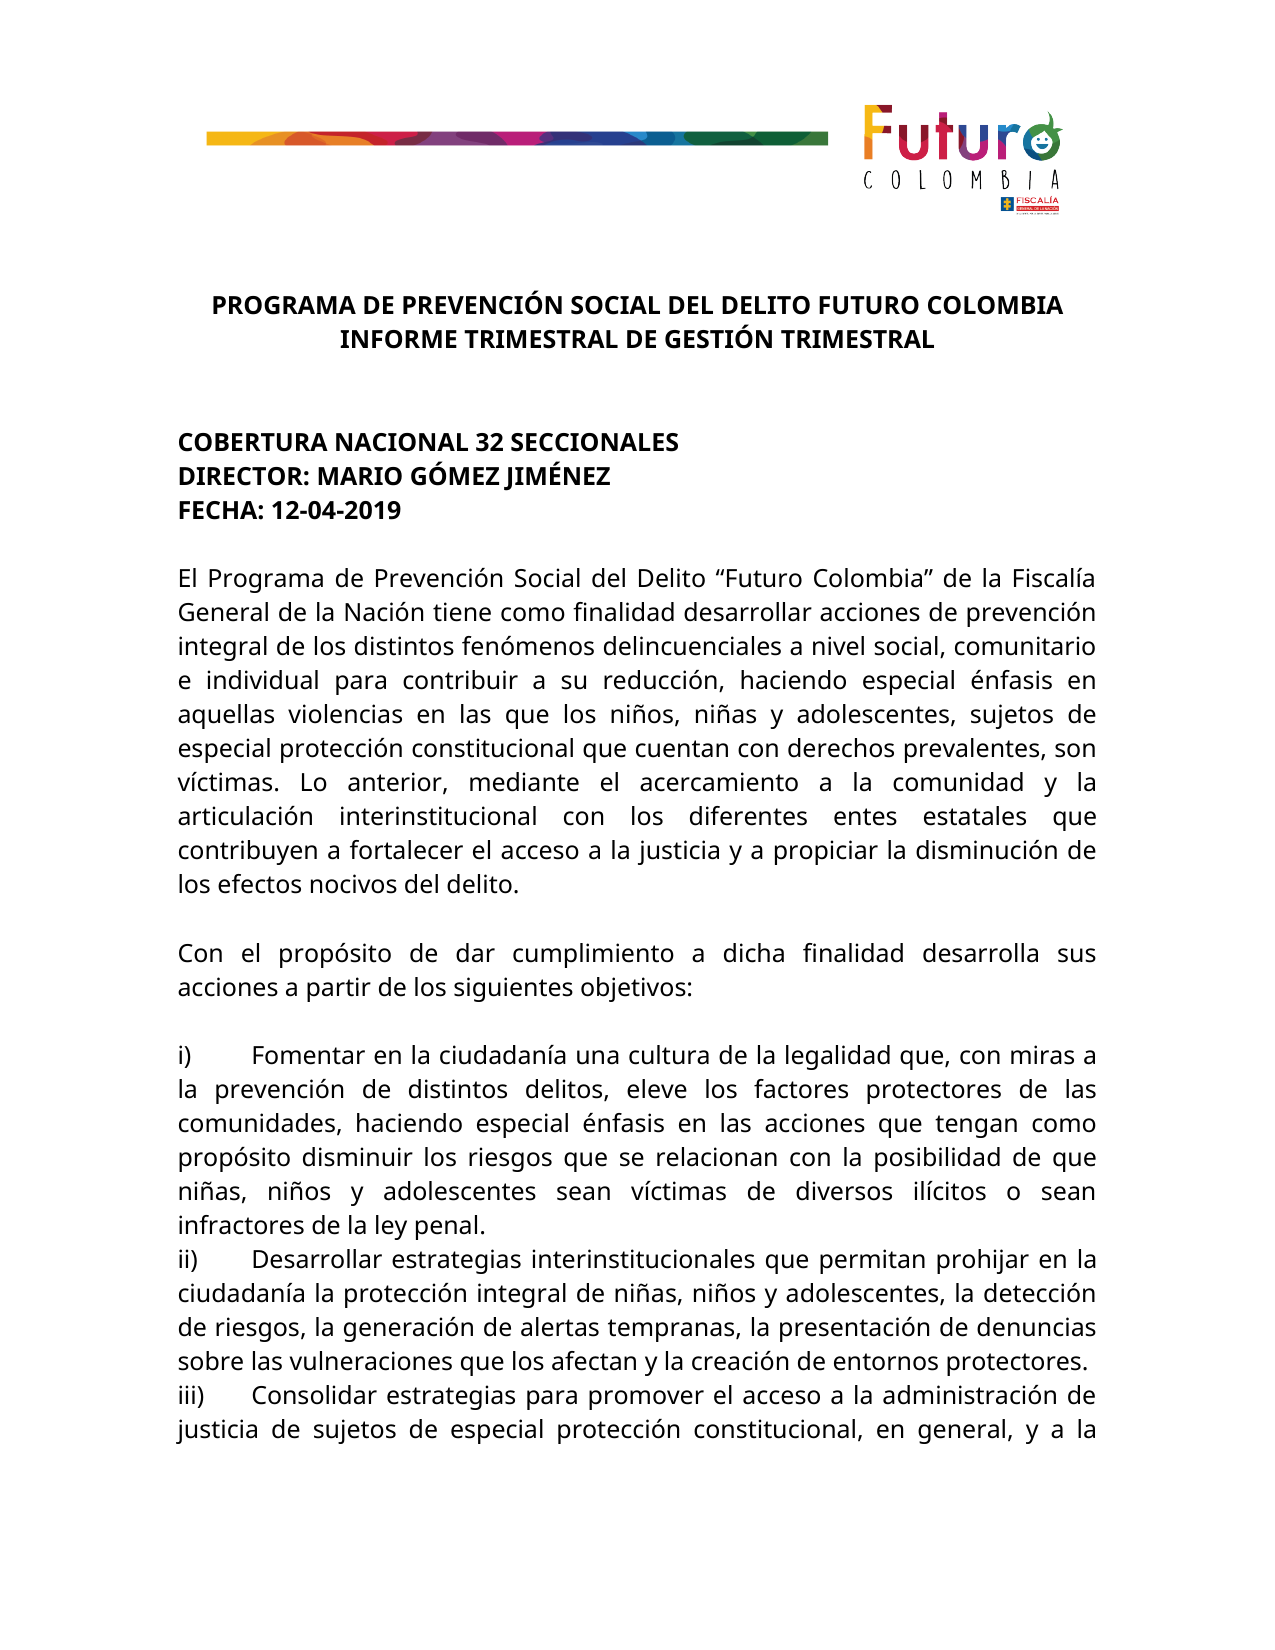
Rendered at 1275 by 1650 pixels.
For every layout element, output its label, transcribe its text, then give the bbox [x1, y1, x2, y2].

text ii) Desarrollar estrategias interinstitucionales que permitan prohijar en la ciudadanía la protección integral de niñas, niños y adolescentes, la detección de riesgos, la generación de alertas tempranas, la presentación de denuncias sobre las vulneraciones que los afectan y la creación de entornos protectores. [177, 1242, 1098, 1378]
text El Programa de Prevención Social del Delito “Futuro Colombia” de la Fiscalía General de la Nación tiene como finalidad desarrollar acciones de prevención integral de los distintos fenómenos delincuenciales a nivel social, comunitario e individual para contribuir a su reducción, haciendo especial énfasis en aquellas violencias en las que los niños, niñas y adolescentes, sujetos de especial protección constitucional que cuentan con derechos prevalentes, son víctimas. Lo anterior, mediante el acercamiento a la comunidad y la articulación interinstitucional con los diferentes entes estatales que contribuyen a fortalecer el acceso a la justicia y a propiciar la disminución de los efectos nocivos del delito. [177, 561, 1098, 901]
text DIRECTOR: MARIO GÓMEZ JIMÉNEZ [177, 458, 1098, 492]
text Con el propósito de dar cumplimiento a dicha finalidad desarrolla sus acciones a partir de los siguientes objetivos: [177, 935, 1098, 1003]
text i) Fomentar en la ciudadanía una cultura de la legalidad que, con miras a la prevención de distintos delitos, eleve los factores protectores de las comunidades, haciendo especial énfasis en las acciones que tengan como propósito disminuir los riesgos que se relacionan con la posibilidad de que niñas, niños y adolescentes sean víctimas de diversos ilícitos o sean infractores de la ley penal. [177, 1037, 1098, 1242]
text INFORME TRIMESTRAL DE GESTIÓN TRIMESTRAL [177, 322, 1098, 356]
text PROGRAMA DE PREVENCIÓN SOCIAL DEL DELITO FUTURO COLOMBIA [177, 288, 1098, 322]
picture [177, 73, 1098, 254]
text FECHA: 12-04-2019 [177, 492, 1098, 526]
text COBERTURA NACIONAL 32 SECCIONALES [177, 424, 1098, 458]
